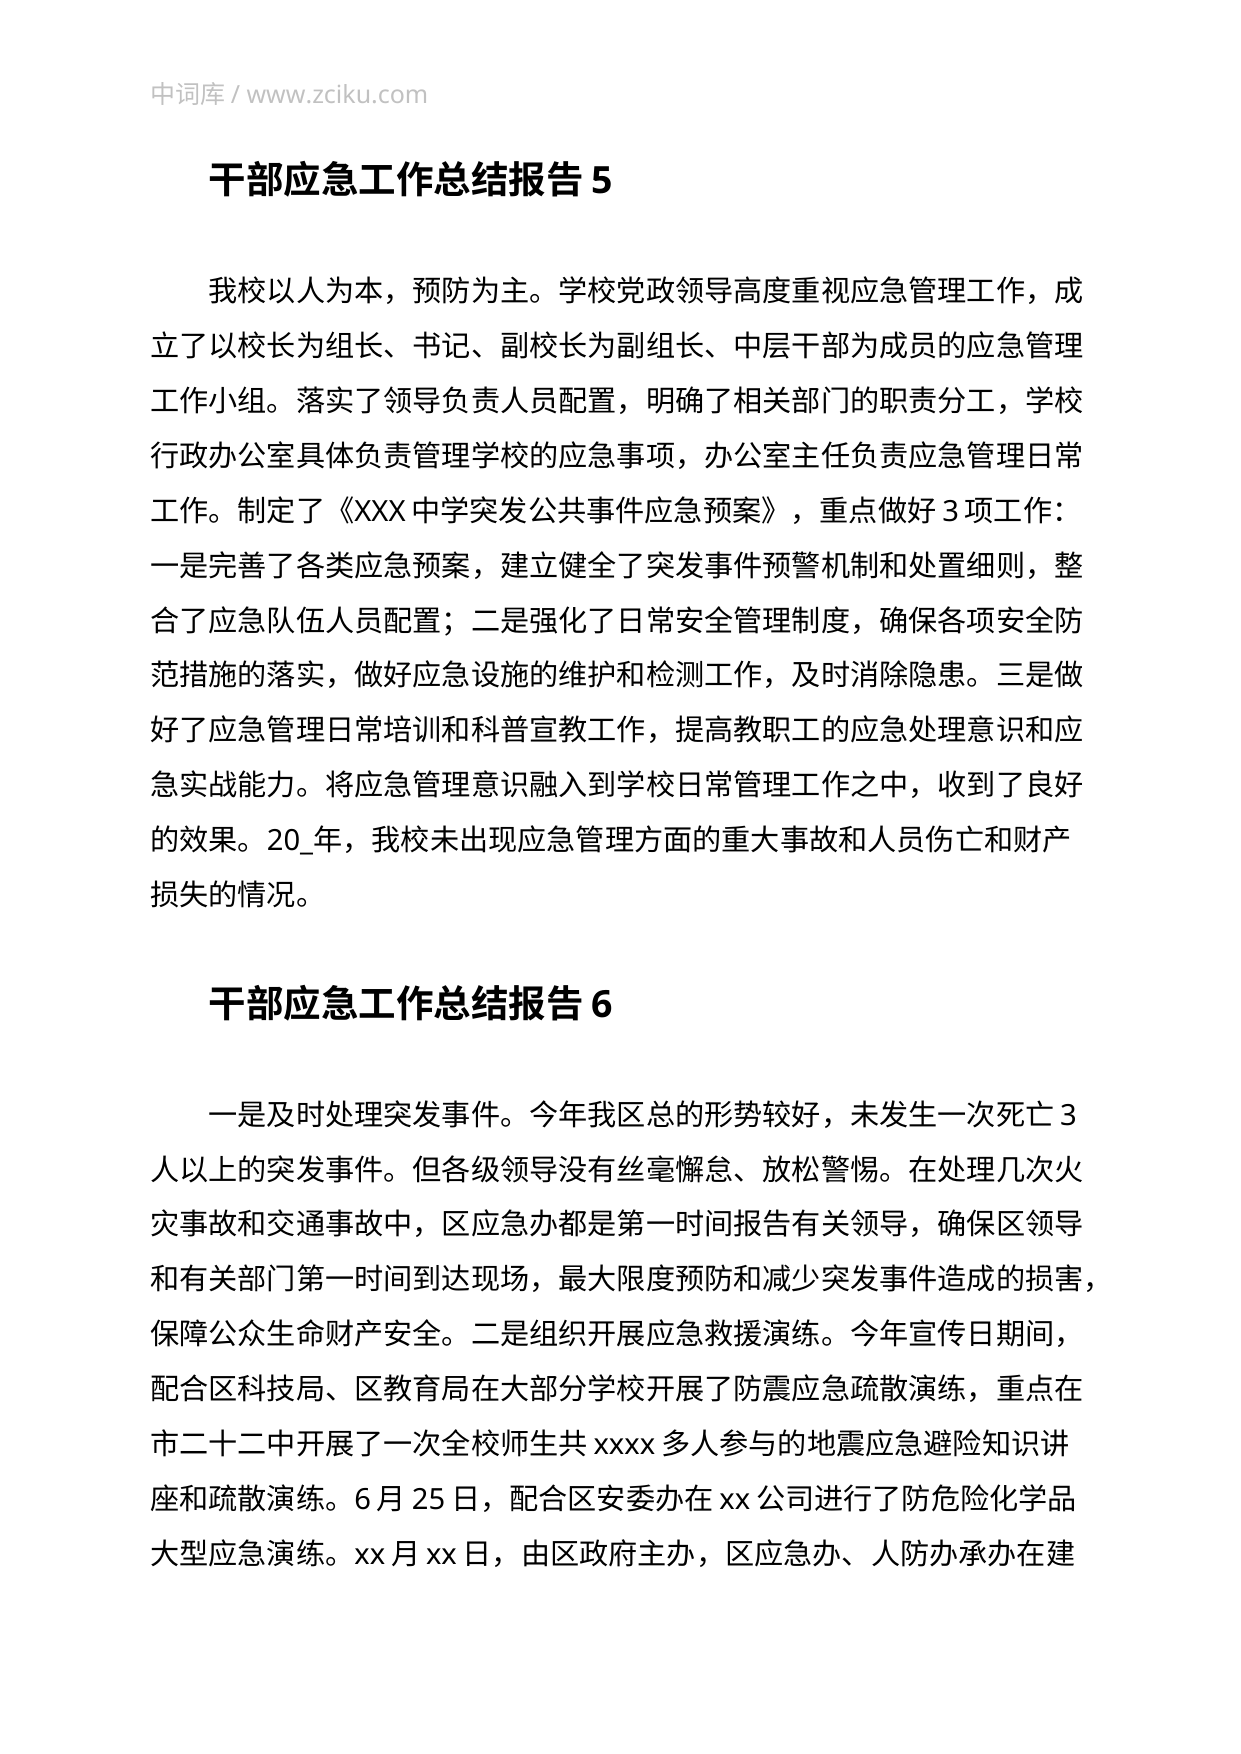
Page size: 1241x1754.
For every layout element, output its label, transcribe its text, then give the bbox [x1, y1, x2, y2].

text 我校以人为本，预防为主。学校党政领导高度重视应急管理工作，成立了以校长为组长、书记、副校长为副组长、中层干部为成员的应急管理工作小组。落实了领导负责人员配置，明确了相关部门的职责分工，学校行政办公室具体负责管理学校的应急事项，办公室主任负责应急管理日常工作。制定了《XXX中学突发公共事件应急预案》，重点做好3项工作：一是完善了各类应急预案，建立健全了突发事件预警机制和处置细则，整合了应急队伍人员配置；二是强化了日常安全管理制度，确保各项安全防范措施的落实，做好应急设施的维护和检测工作，及时消除隐患。三是做好了应急管理日常培训和科普宣教工作，提高教职工的应急处理意识和应急实战能力。将应急管理意识融入到学校日常管理工作之中，收到了良好的效果。20_年，我校未出现应急管理方面的重大事故和人员伤亡和财产损失的情况。 [150, 268, 1090, 914]
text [150, 1091, 1090, 1573]
text 干部应急工作总结报告5 [150, 150, 1090, 204]
text 干部应急工作总结报告6 [150, 973, 1090, 1028]
